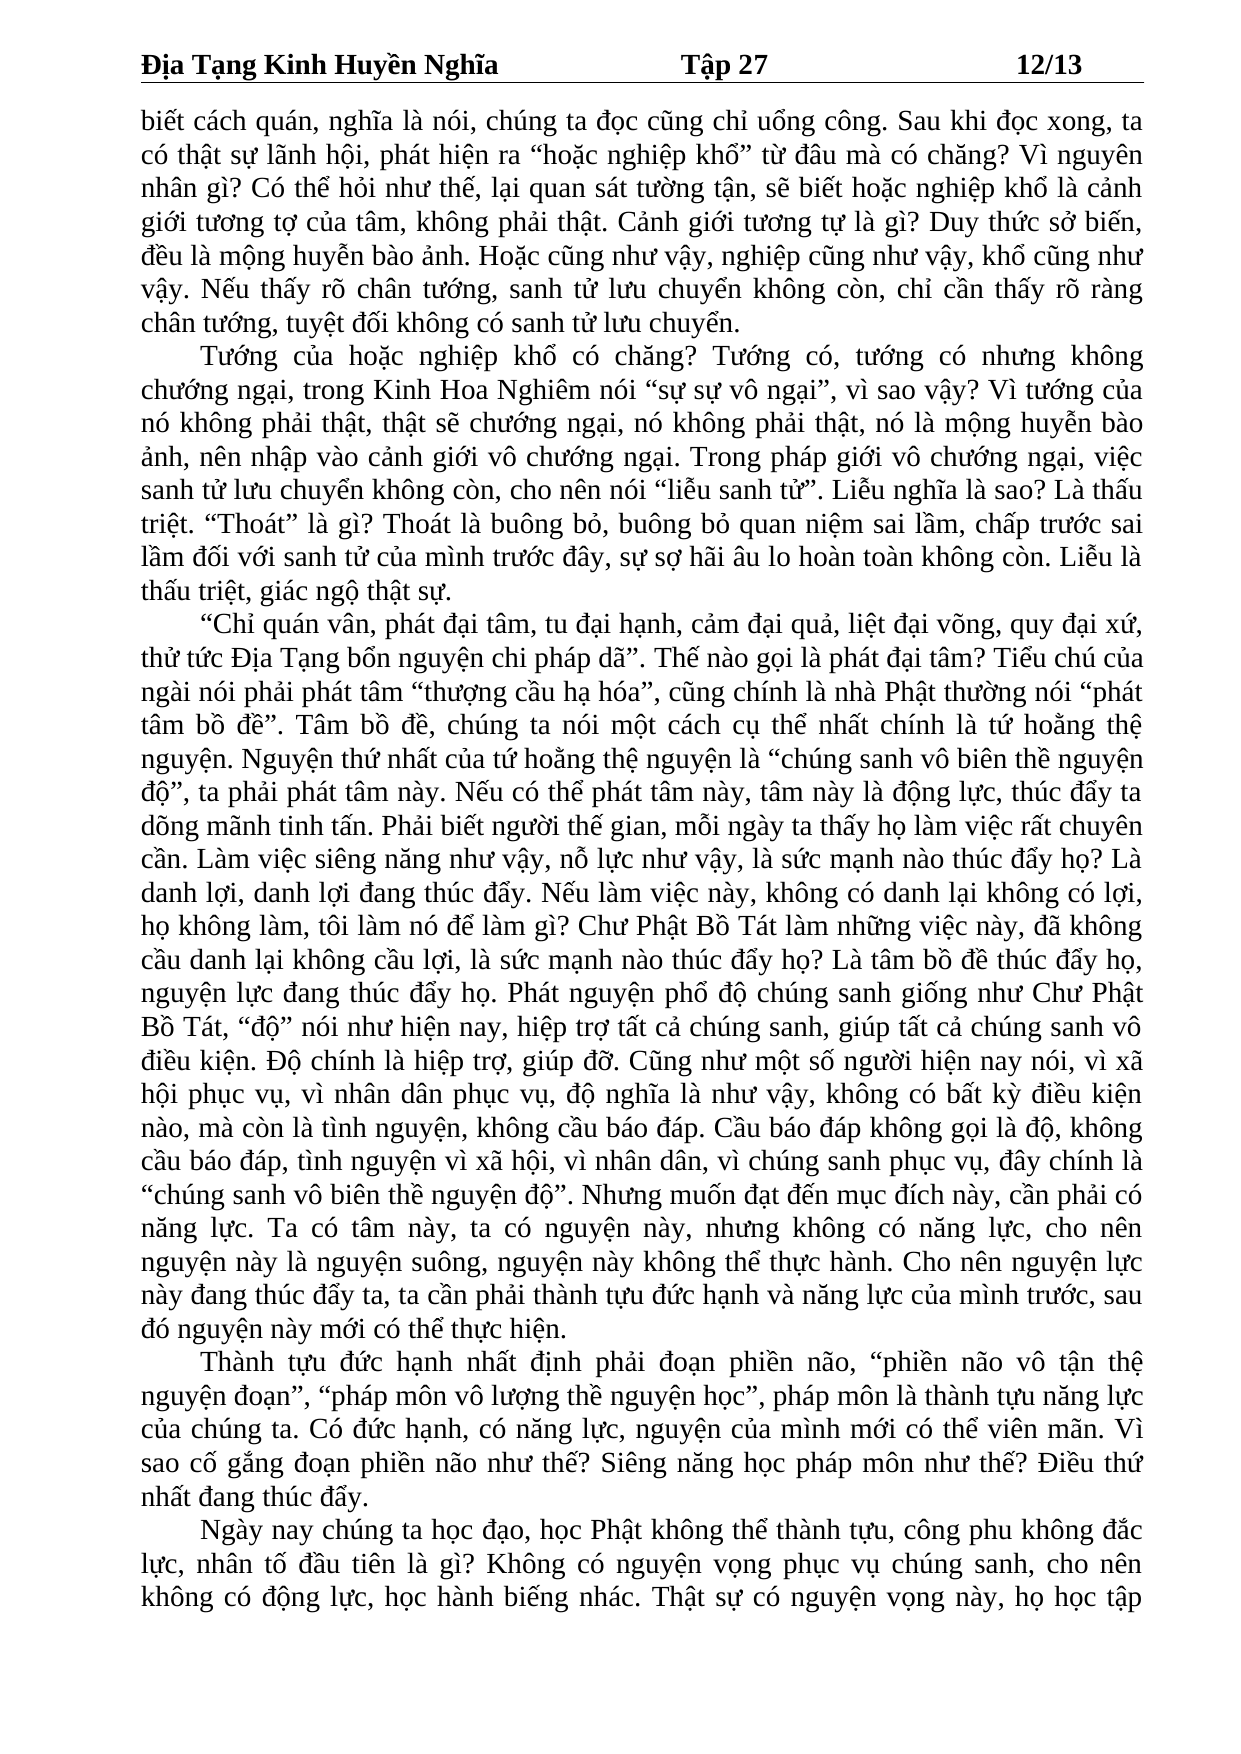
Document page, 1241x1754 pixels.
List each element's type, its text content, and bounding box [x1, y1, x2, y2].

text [141, 1512, 1144, 1613]
text Thành tựu đức hạnh nhất định phải đoạn phiền não, “phiền não vô tận thệ nguyện đoạn”, “pháp môn vô lượng thề nguyện học”, pháp môn là thành tựu năng lực của chúng ta. Có đức hạnh, có năng lực, nguyện của mình mới có thể viên mãn. Vì sao cố gắng đoạn phiền não như thế? Siêng năng học pháp môn như thế? Điều thứ nhất đang thúc đẩy. [141, 1344, 1144, 1512]
text “Chỉ quán vân, phát đại tâm, tu đại hạnh, cảm đại quả, liệt đại võng, quy đại xứ, thử tức Địa Tạng bổn nguyện chi pháp dã”. Thế nào gọi là phát đại tâm? Tiểu chú của ngài nói phải phát tâm “thượng cầu hạ hóa”, cũng chính là nhà Phật thường nói “phát tâm bồ đề”. Tâm bồ đề, chúng ta nói một cách cụ thể nhất chính là tứ hoằng thệ nguyện. Nguyện thứ nhất của tứ hoằng thệ nguyện là “chúng sanh vô biên thề nguyện độ”, ta phải phát tâm này. Nếu có thể phát tâm này, tâm này là động lực, thúc đẩy ta dõng mãnh tinh tấn. Phải biết người thế gian, mỗi ngày ta thấy họ làm việc rất chuyên cần. Làm việc siêng năng như vậy, nỗ lực như vậy, là sức mạnh nào thúc đẩy họ? Là danh lợi, danh lợi đang thúc đẩy. Nếu làm việc này, không có danh lại không có lợi, họ không làm, tôi làm nó để làm gì? Chư Phật Bồ Tát làm những việc này, đã không cầu danh lại không cầu lợi, là sức mạnh nào thúc đẩy họ? Là tâm bồ đề thúc đẩy họ, nguyện lực đang thúc đẩy họ. Phát nguyện phổ độ chúng sanh giống như Chư Phật Bồ Tát, “độ” nói như hiện nay, hiệp trợ tất cả chúng sanh, giúp tất cả chúng sanh vô điều kiện. Độ chính là hiệp trợ, giúp đỡ. Cũng như một số người hiện nay nói, vì xã hội phục vụ, vì nhân dân phục vụ, độ nghĩa là như vậy, không có bất kỳ điều kiện nào, mà còn là tình nguyện, không cầu báo đáp. Cầu báo đáp không gọi là độ, không cầu báo đáp, tình nguyện vì xã hội, vì nhân dân, vì chúng sanh phục vụ, đây chính là “chúng sanh vô biên thề nguyện độ”. Nhưng muốn đạt đến mục đích này, cần phải có năng lực. Ta có tâm này, ta có nguyện này, nhưng không có năng lực, cho nên nguyện này là nguyện suông, nguyện này không thể thực hành. Cho nên nguyện lực này đang thúc đẩy ta, ta cần phải thành tựu đức hạnh và năng lực của mình trước, sau đó nguyện này mới có thể thực hiện. [141, 607, 1144, 1344]
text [141, 103, 1144, 338]
text Tướng của hoặc nghiệp khổ có chăng? Tướng có, tướng có nhưng không chướng ngại, trong Kinh Hoa Nghiêm nói “sự sự vô ngại”, vì sao vậy? Vì tướng của nó không phải thật, thật sẽ chướng ngại, nó không phải thật, nó là mộng huyễn bào ảnh, nên nhập vào cảnh giới vô chướng ngại. Trong pháp giới vô chướng ngại, việc sanh tử lưu chuyển không còn, cho nên nói “liễu sanh tử”. Liễu nghĩa là sao? Là thấu triệt. “Thoát” là gì? Thoát là buông bỏ, buông bỏ quan niệm sai lầm, chấp trước sai lầm đối với sanh tử của mình trước đây, sự sợ hãi âu lo hoàn toàn không còn. Liễu là thấu triệt, giác ngộ thật sự. [141, 338, 1144, 607]
